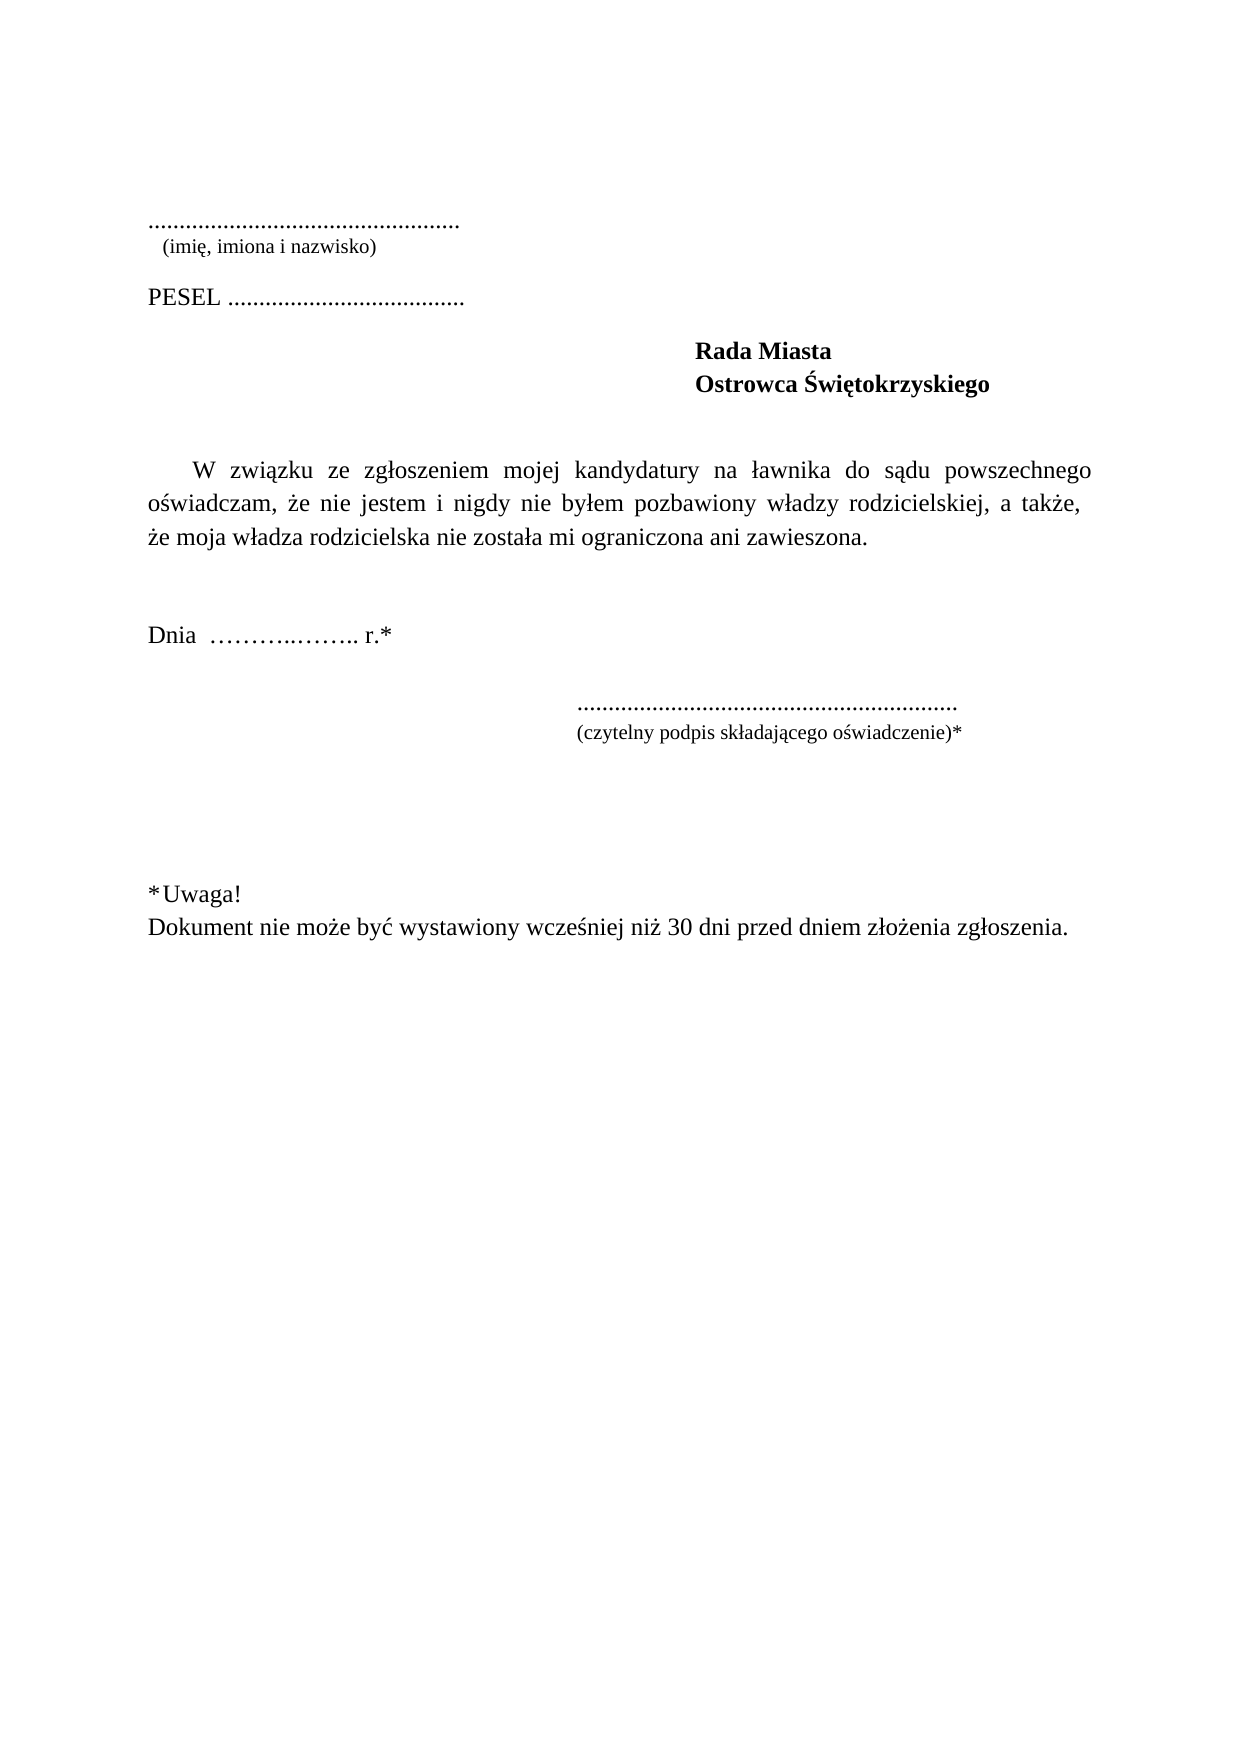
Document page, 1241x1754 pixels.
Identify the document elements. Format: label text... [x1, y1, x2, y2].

text ............................................................. [577, 687, 1093, 715]
text * Uwaga! [148, 879, 1093, 908]
text W związku ze zgłoszeniem mojej kandydatury na ławnika do sądu powszechnego oświadczam, że nie jestem i nigdy nie byłem pozbawiony władzy rodzicielskiej, a także, że moja władza rodzicielska nie została mi ograniczona ani zawieszona. [148, 456, 1093, 550]
text Dokument nie może być wystawiony wcześniej niż 30 dni przed dniem złożenia zgłoszenia. [148, 912, 1093, 941]
text Dnia ………..…….. r.* [148, 621, 1093, 649]
text .................................................. [148, 205, 1093, 234]
text PESEL ...................................... [148, 282, 1093, 311]
text (czytelny podpis składającego oświadczenie)* [577, 720, 1093, 744]
text Rada Miasta [695, 336, 1093, 364]
text (imię, imiona i nazwisko) [162, 234, 1093, 258]
text Ostrowca Świętokrzyskiego [695, 369, 1093, 397]
